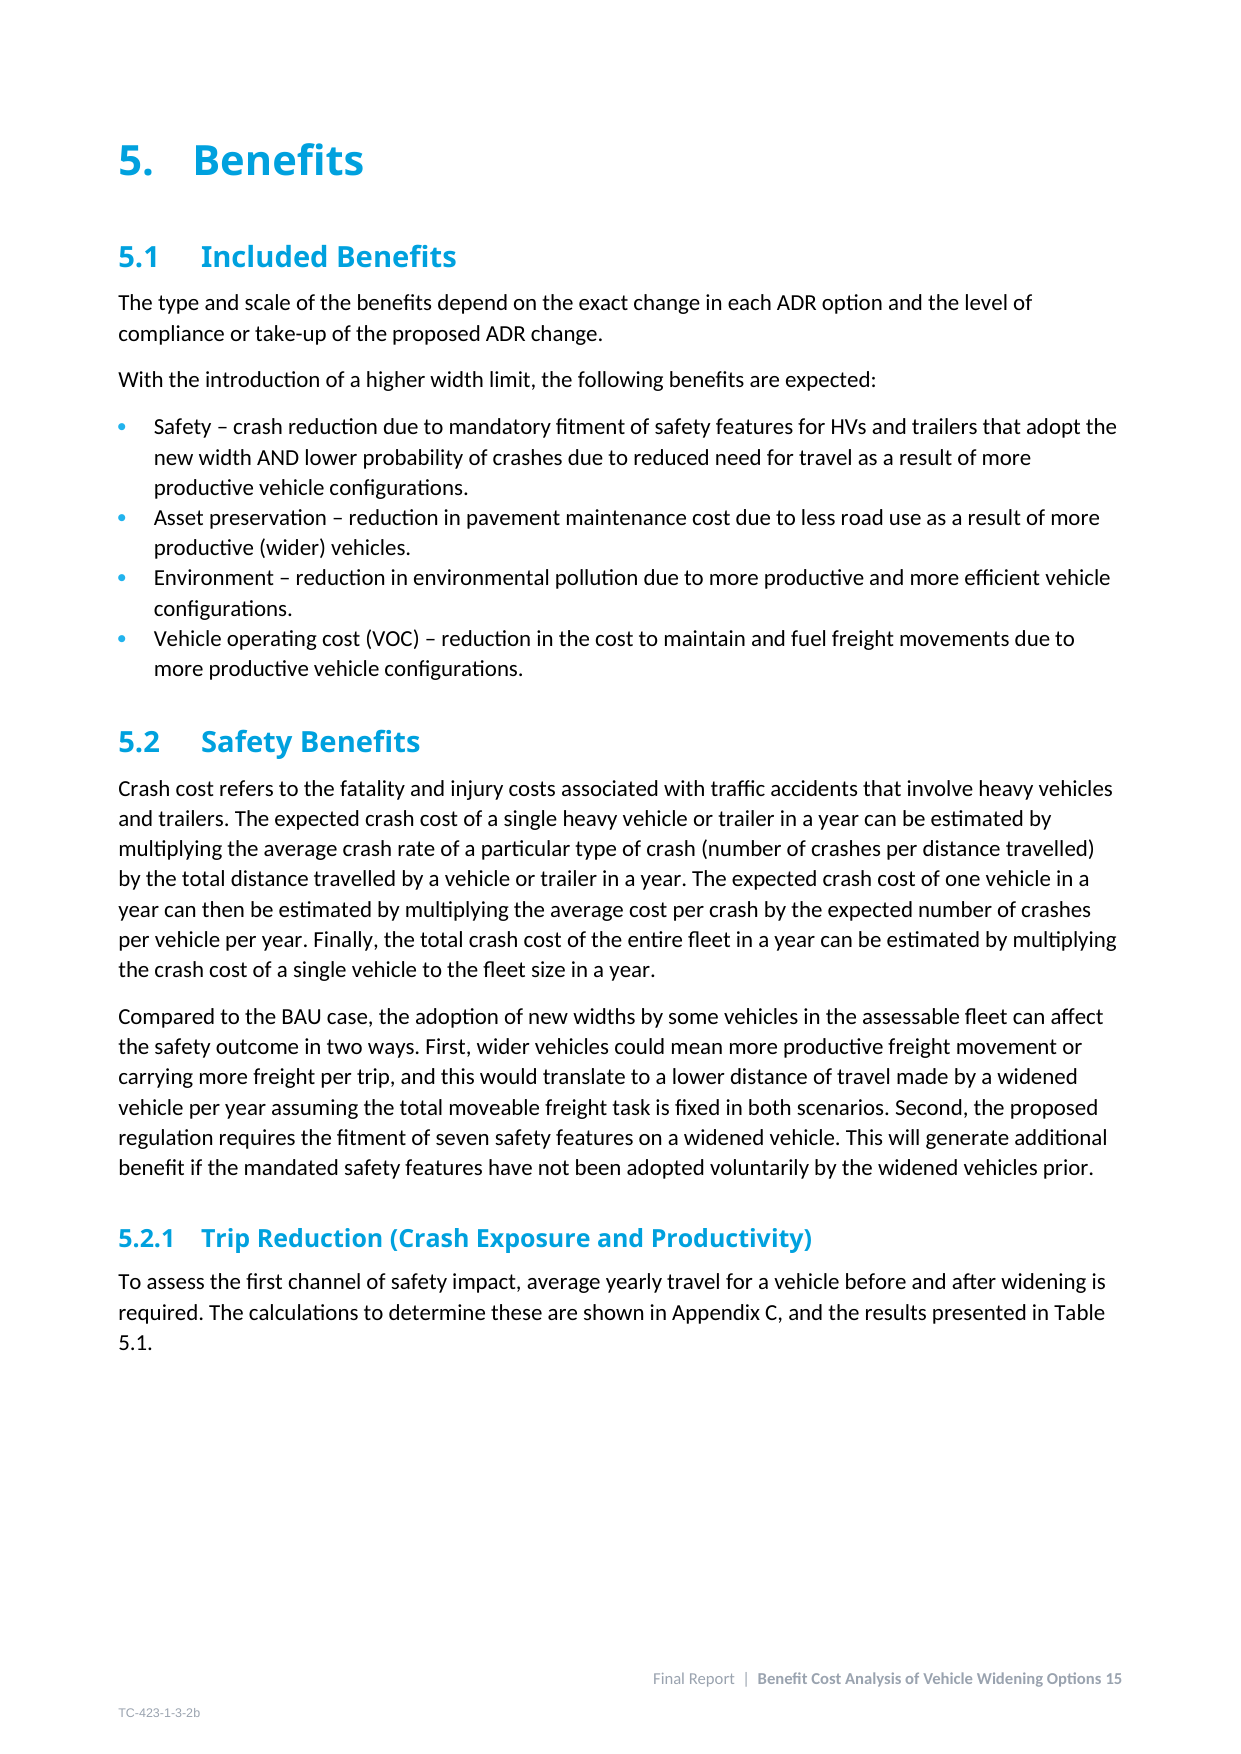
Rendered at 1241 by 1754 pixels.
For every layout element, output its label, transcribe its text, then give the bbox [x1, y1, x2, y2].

subtitle Safety Benefits [118, 722, 1122, 761]
text Vehicle operating cost (VOC) – reduction in the cost to maintain and fuel freight movements due to more productive vehicle configurations. [118, 624, 1122, 682]
text Asset preservation – reduction in pavement maintenance cost due to less road use as a result of more productive (wider) vehicles. [118, 503, 1122, 561]
text Safety – crash reduction due to mandatory fitment of safety features for HVs and trailers that adopt the new width AND lower probability of crashes due to reduced need for travel as a result of more productive vehicle configurations. [118, 412, 1122, 501]
text Crash cost refers to the fatality and injury costs associated with traffic accidents that involve heavy vehicles and trailers. The expected crash cost of a single heavy vehicle or trailer in a year can be estimated by multiplying the average crash rate of a particular type of crash (number of crashes per distance travelled) by the total distance travelled by a vehicle or trailer in a year. The expected crash cost of one vehicle in a year can then be estimated by multiplying the average cost per crash by the expected number of crashes per vehicle per year. Finally, the total crash cost of the entire fleet in a year can be estimated by multiplying the crash cost of a single vehicle to the fleet size in a year. [118, 774, 1122, 983]
text With the introduction of a higher width limit, the following benefits are expected: [118, 366, 1122, 393]
text The type and scale of the benefits depend on the exact change in each ADR option and the level of compliance or take-up of the proposed ADR change. [118, 288, 1122, 347]
text Compared to the BAU case, the adoption of new widths by some vehicles in the assessable fleet can affect the safety outcome in two ways. First, wider vehicles could mean more productive freight movement or carrying more freight per trip, and this would translate to a lower distance of travel made by a widened vehicle per year assuming the total moveable freight task is fixed in both scenarios. Second, the proposed regulation requires the fitment of seven safety features on a widened vehicle. This will generate additional benefit if the mandated safety features have not been adopted voluntarily by the widened vehicles prior. [118, 1002, 1122, 1181]
subtitle Included Benefits [118, 236, 1122, 276]
text To assess the first channel of safety impact, average yearly travel for a vehicle before and after widening is required. The calculations to determine these are shown in Appendix C, and the results presented in Table 5.1. [118, 1267, 1122, 1356]
text Environment – reduction in environmental pollution due to more productive and more efficient vehicle configurations. [118, 563, 1122, 622]
subtitle Benefits [118, 131, 1122, 187]
subtitle Trip Reduction (Crash Exposure and Productivity) [118, 1221, 1122, 1255]
